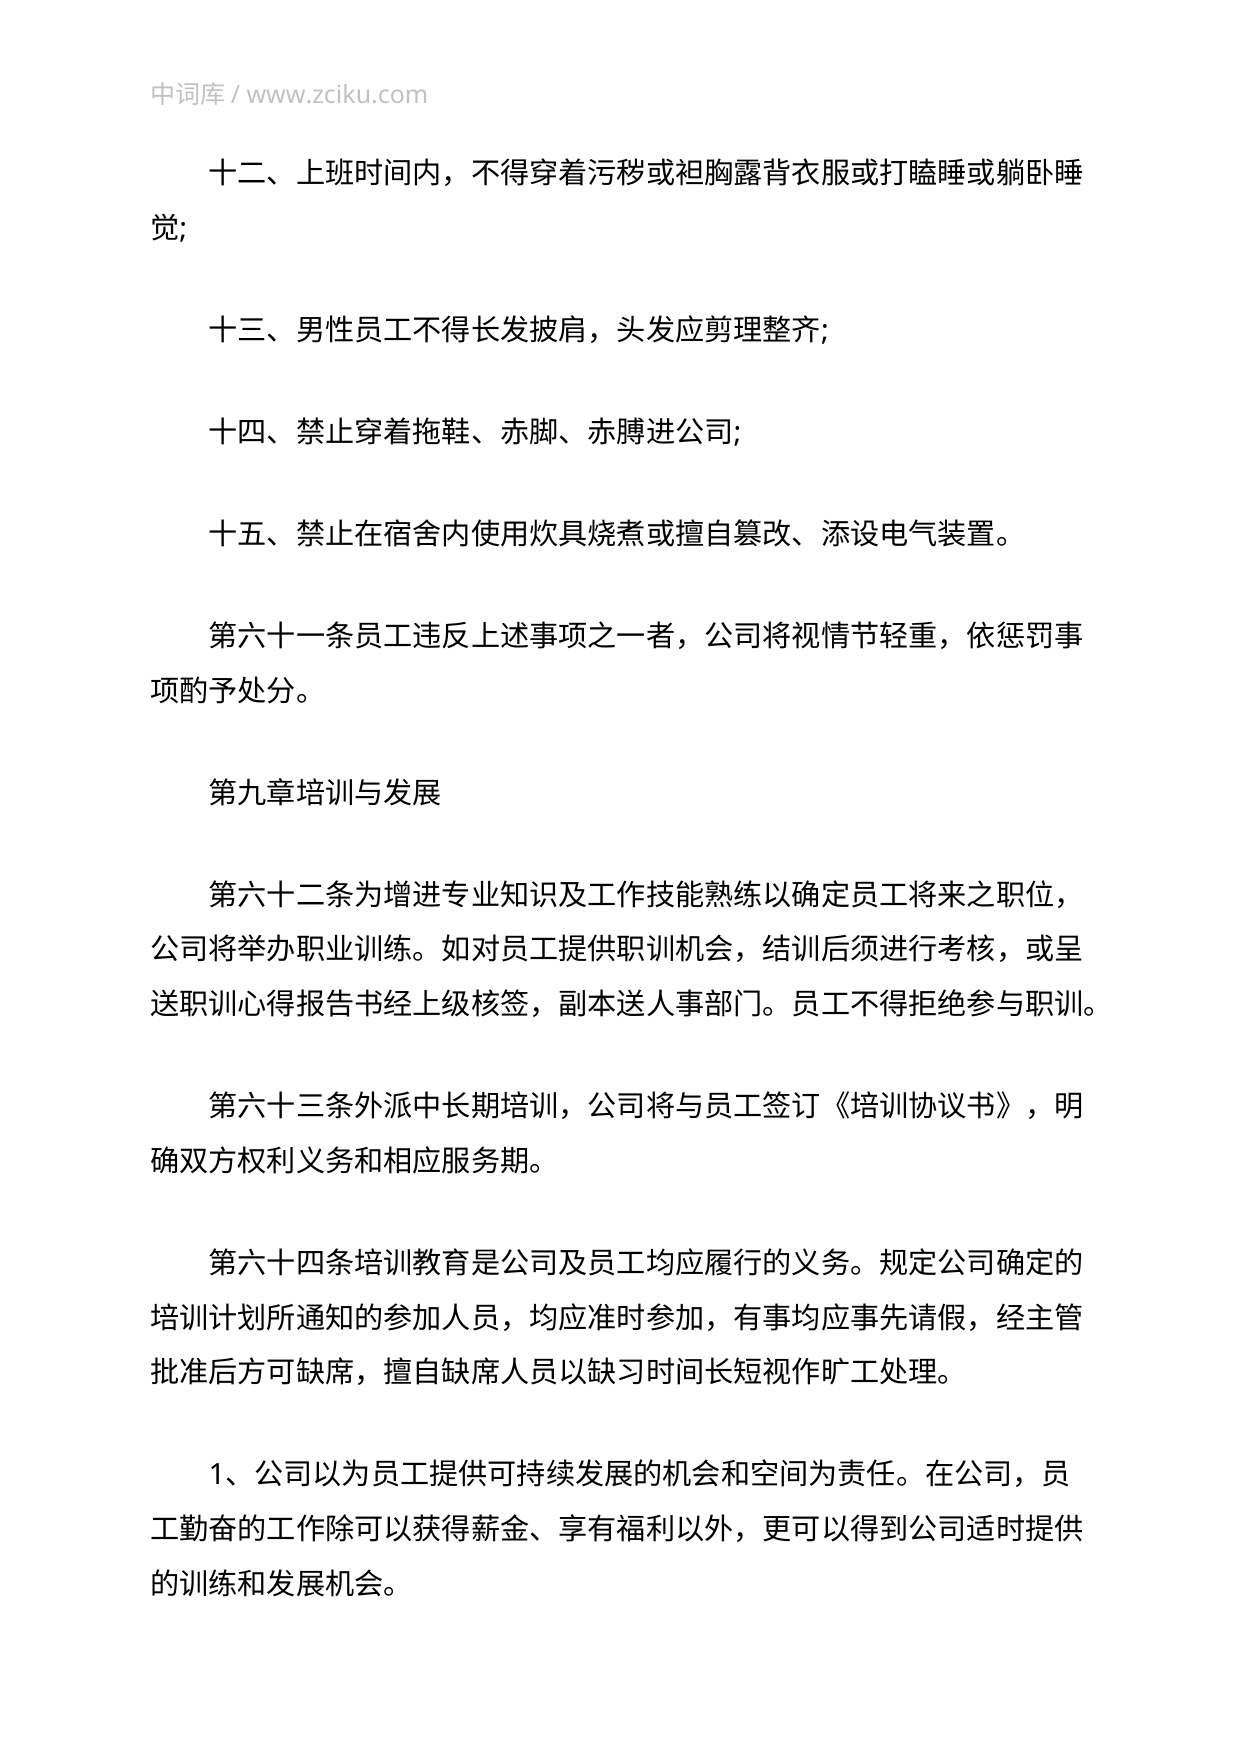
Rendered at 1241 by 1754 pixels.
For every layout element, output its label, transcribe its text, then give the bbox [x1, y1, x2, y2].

text 第六十四条培训教育是公司及员工均应履行的义务。规定公司确定的培训计划所通知的参加人员，均应准时参加，有事均应事先请假，经主管批准后方可缺席，擅自缺席人员以缺习时间长短视作旷工处理。 [150, 1239, 1090, 1391]
text 第六十一条员工违反上述事项之一者，公司将视情节轻重，依惩罚事项酌予处分。 [150, 613, 1090, 710]
text 十三、男性员工不得长发披肩，头发应剪理整齐; [150, 307, 1090, 349]
text 十二、上班时间内，不得穿着污秽或袒胸露背衣服或打瞌睡或躺卧睡觉; [150, 150, 1090, 247]
text 1、公司以为员工提供可持续发展的机会和空间为责任。在公司，员工勤奋的工作除可以获得薪金、享有福利以外，更可以得到公司适时提供的训练和发展机会。 [150, 1451, 1090, 1603]
text 第六十二条为增进专业知识及工作技能熟练以确定员工将来之职位，公司将举办职业训练。如对员工提供职训机会，结训后须进行考核，或呈送职训心得报告书经上级核签，副本送人事部门。员工不得拒绝参与职训。 [150, 871, 1090, 1023]
text 十四、禁止穿着拖鞋、赤脚、赤膊进公司; [150, 409, 1090, 451]
text 第六十三条外派中长期培训，公司将与员工签订《培训协议书》，明确双方权利义务和相应服务期。 [150, 1083, 1090, 1180]
text 十五、禁止在宿舍内使用炊具烧煮或擅自篡改、添设电气装置。 [150, 511, 1090, 553]
text 第九章培训与发展 [150, 769, 1090, 812]
